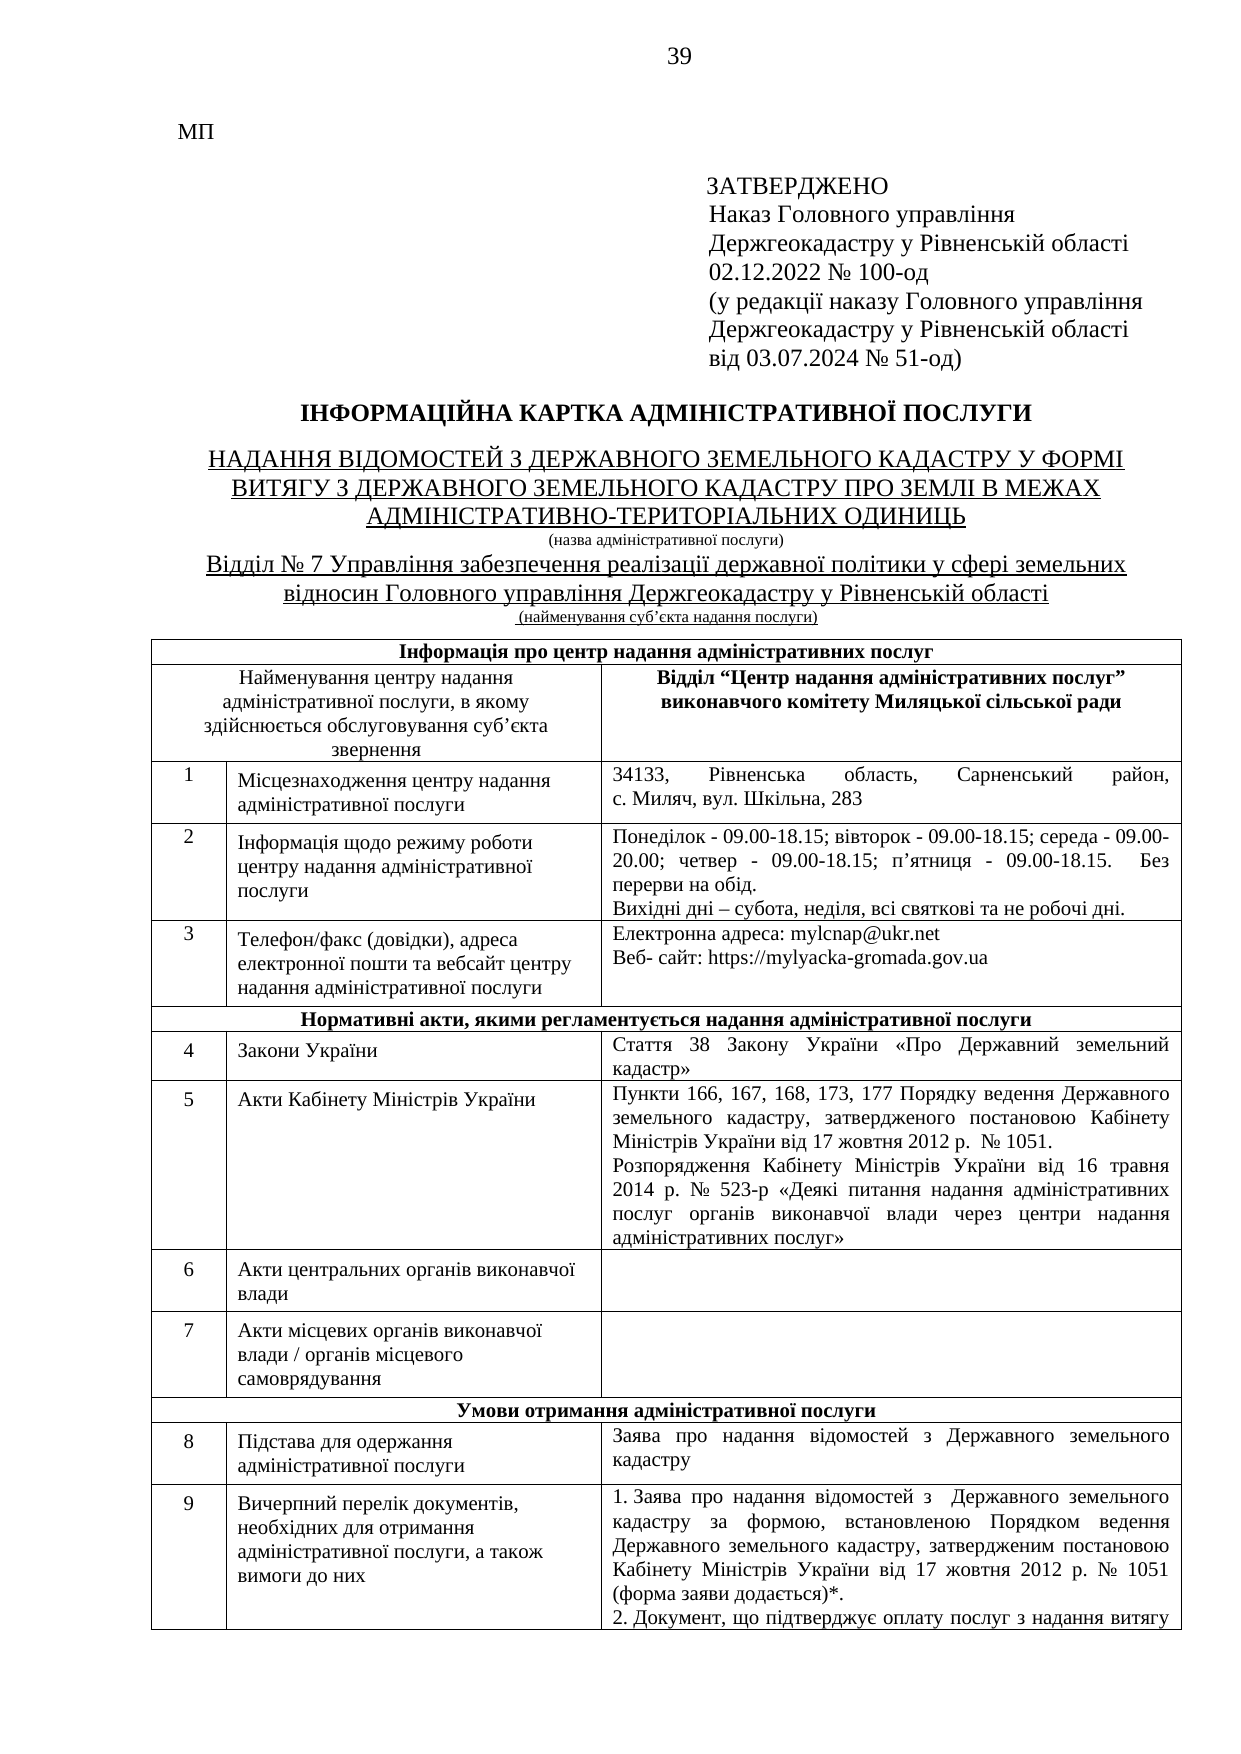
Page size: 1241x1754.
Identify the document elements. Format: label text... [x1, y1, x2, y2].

text 02.12.2022 № 100-од [709, 257, 1181, 286]
table_cell Понеділок - 09.00-18.15; вівторок - 09.00-18.15; середа - 09.00-20.00; четвер - 09.00-18.15; п’ятниця - 09.00-18.15. Без перерви на обід. Вихідні дні – субота, неділя, всі святкові та не робочі дні. [602, 824, 1181, 920]
table_cell 9 [152, 1485, 226, 1629]
table_cell Умови отримання адміністративної послуги [152, 1398, 1181, 1422]
table_cell Найменування центру надання адміністративної послуги, в якому здійснюється обслуговування суб’єкта звернення [152, 665, 601, 761]
table_cell 7 [152, 1312, 226, 1397]
table_cell Акти центральних органів виконавчої влади [227, 1250, 601, 1311]
table_cell 4 [152, 1032, 226, 1080]
table_cell Заява про надання відомостей з Державного земельного кадастру [602, 1423, 1181, 1483]
table_cell 5 [152, 1081, 226, 1249]
table_header ІНФОРМАЦІЙНА КАРТКА АДМІНІСТРАТИВНОЇ ПОСЛУГИ [151, 372, 1181, 427]
table_cell Відділ “Центр надання адміністративних послуг” виконавчого комітету Миляцької сільської ради [602, 665, 1181, 761]
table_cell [227, 1485, 601, 1629]
table_cell [602, 1312, 1181, 1397]
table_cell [602, 1485, 1181, 1629]
text від 03.07.2024 № 51-од) [177, 343, 1181, 372]
table_cell Інформація щодо режиму роботи центру надання адміністративної послуги [227, 824, 601, 920]
table_cell Місцезнаходження центру надання адміністративної послуги [227, 762, 601, 822]
table_cell 2 [152, 824, 226, 920]
table_cell НАДАННЯ ВІДОМОСТЕЙ З ДЕРЖАВНОГО ЗЕМЕЛЬНОГО КАДАСТРУ У ФОРМІ ВИТЯГУ З ДЕРЖАВНОГО ЗЕМЕЛЬНОГО КАДАСТРУ ПРО ЗЕМЛІ В МЕЖАХ АДМІНІСТРАТИВНО-ТЕРИТОРІАЛЬНИХ ОДИНИЦЬ [151, 427, 1181, 530]
text МП [177, 118, 1181, 144]
table_cell 8 [152, 1423, 226, 1483]
table_cell 34133, Рівненська область, Сарненський район, с. Миляч, вул. Шкільна, 283 [602, 762, 1181, 822]
table_cell (назва адміністративної послуги) Відділ № 7 Управління забезпечення реалізації державної політики у сфері земельних відносин Головного управління Держгеокадастру у Рівненській області (найменування суб’єкта надання послуги) [151, 530, 1181, 638]
table_cell Акти Кабінету Міністрів України [227, 1081, 601, 1249]
table_cell 3 [152, 921, 226, 1006]
table_cell Електронна адреса: mylcnap@ukr.net Веб- сайт: https://mylyacka-gromada.gov.ua [602, 921, 1181, 1006]
table_cell 1 [152, 762, 226, 822]
table_cell Пункти 166, 167, 168, 173, 177 Порядку ведення Державного земельного кадастру, затвердженого постановою Кабінету Міністрів України від 17 жовтня 2012 р. № 1051. Розпорядження Кабінету Міністрів України від 16 травня 2014 р. № 523-р «Деякі питання надання адміністративних послуг органів виконавчої влади через центри надання адміністративних послуг» [602, 1081, 1181, 1249]
table_cell Стаття 38 Закону України «Про Державний земельний кадастр» [602, 1032, 1181, 1080]
table_cell Інформація про центр надання адміністративних послуг [152, 640, 1181, 663]
text (у редакції наказу Головного управління Держгеокадастру у Рівненській області [709, 286, 1181, 343]
table_cell Підстава для одержання адміністративної послуги [227, 1423, 601, 1483]
text Наказ Головного управління Держгеокадастру у Рівненській області [709, 199, 1181, 257]
table_cell Нормативні акти, якими регламентується надання адміністративної послуги [152, 1007, 1181, 1031]
table_cell Акти місцевих органів виконавчої влади / органів місцевого самоврядування [227, 1312, 601, 1397]
table_cell [602, 1250, 1181, 1311]
table_cell Закони України [227, 1032, 601, 1080]
table_cell Телефон/факс (довідки), адреса електронної пошти та вебсайт центру надання адміністративної послуги [227, 921, 601, 1006]
text ЗАТВЕРДЖЕНО [177, 171, 1181, 199]
table_cell 6 [152, 1250, 226, 1311]
